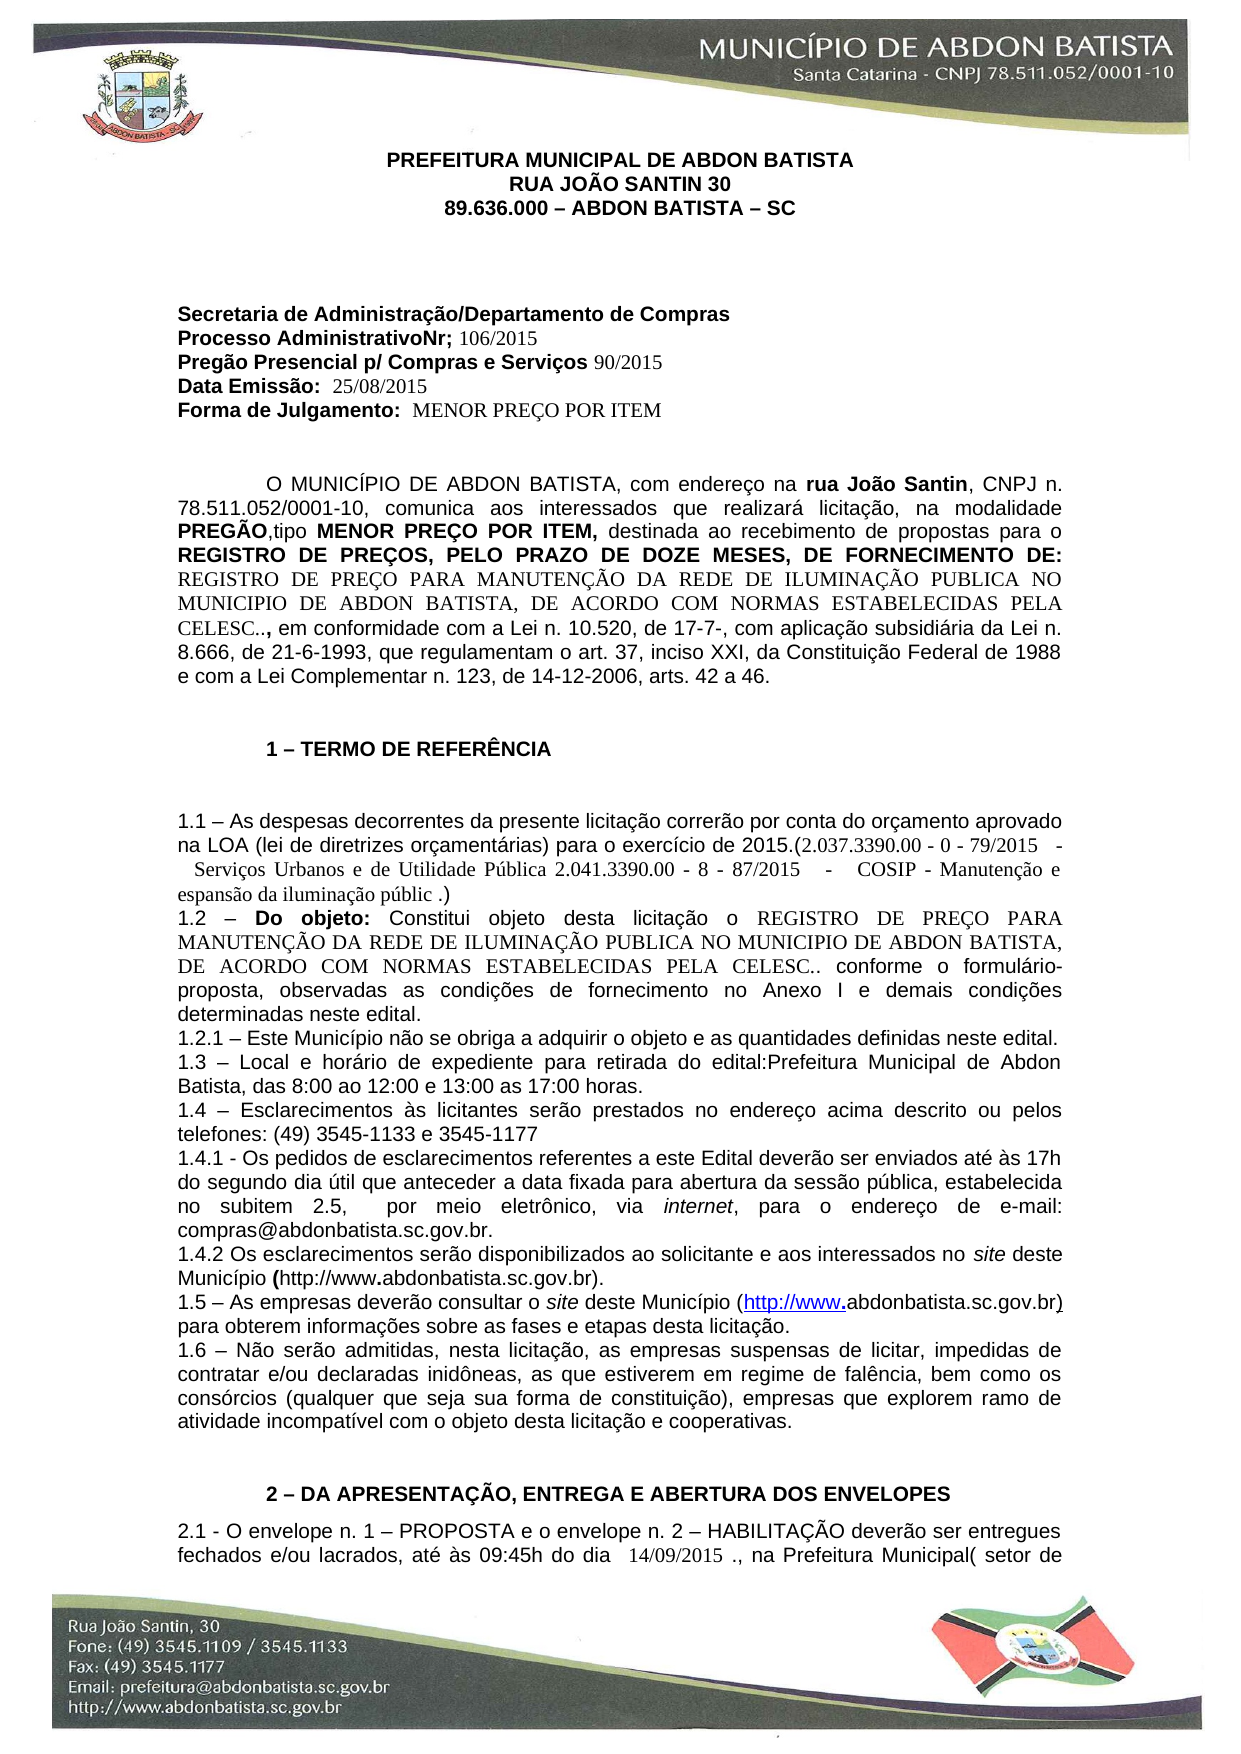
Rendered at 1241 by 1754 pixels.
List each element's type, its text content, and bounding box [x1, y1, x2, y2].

text Secretaria de Administração/Departamento de Compras [177, 302, 1063, 326]
text 1.5 – As empresas deverão consultar o site deste Município (http://www.abdonbatista.sc.gov.br) para obterem informações sobre as fases e etapas desta licitação. [177, 1289, 1063, 1337]
text 1.4.1 - Os pedidos de esclarecimentos referentes a este Edital deverão ser enviados até às 17h do segundo dia útil que anteceder a data fixada para abertura da sessão pública, estabelecida no subitem 2.5, por meio eletrônico, via internet, para o endereço de e-mail: compras@abdonbatista.sc.gov.br. [177, 1146, 1063, 1242]
text RUA JOÃO SANTIN 30 [177, 172, 1063, 196]
text PREFEITURA MUNICIPAL DE ABDON BATISTA [177, 148, 1063, 172]
text 1.4.2 Os esclarecimentos serão disponibilizados ao solicitante e aos interessados no site deste Município (http://www.abdonbatista.sc.gov.br). [177, 1242, 1063, 1289]
text 1 – TERMO DE REFERÊNCIA [177, 736, 1063, 760]
picture [52, 1585, 1205, 1738]
text 1.2.1 – Este Município não se obriga a adquirir o objeto e as quantidades definidas neste edital. [177, 1026, 1063, 1050]
text O MUNICÍPIO DE ABDON BATISTA, com endereço na rua João Santin, CNPJ n. 78.511.052/0001-10, comunica aos interessados que realizará licitação, na modalidade PREGÃO,tipo MENOR PREÇO POR ITEM, destinada ao recebimento de propostas para o REGISTRO DE PREÇOS, PELO PRAZO DE DOZE MESES, DE FORNECIMENTO DE: REGISTRO DE PREÇO PARA MANUTENÇÃO DA REDE DE ILUMINAÇÃO PUBLICA NO MUNICIPIO DE ABDON BATISTA, DE ACORDO COM NORMAS ESTABELECIDAS PELA CELESC.., em conformidade com a Lei n. 10.520, de 17-7-, com aplicação subsidiária da Lei n. 8.666, de 21-6-1993, que regulamentam o art. 37, inciso XXI, da Constituição Federal de 1988 e com a Lei Complementar n. 123, de 14-12-2006, arts. 42 a 46. [177, 471, 1063, 687]
text Processo AdministrativoNr; 106/2015 [177, 326, 1063, 350]
text 1.3 – Local e horário de expediente para retirada do edital:Prefeitura Municipal de Abdon Batista, das 8:00 ao 12:00 e 13:00 as 17:00 horas. [177, 1050, 1063, 1098]
text Pregão Presencial p/ Compras e Serviços 90/2015 [177, 350, 1063, 374]
text 1.2 – Do objeto: Constitui objeto desta licitação o REGISTRO DE PREÇO PARA MANUTENÇÃO DA REDE DE ILUMINAÇÃO PUBLICA NO MUNICIPIO DE ABDON BATISTA, DE ACORDO COM NORMAS ESTABELECIDAS PELA CELESC.. conforme o formulário- proposta, observadas as condições de fornecimento no Anexo I e demais condições determinadas neste edital. [177, 906, 1063, 1026]
text 1.1 – As despesas decorrentes da presente licitação correrão por conta do orçamento aprovado na LOA (lei de diretrizes orçamentárias) para o exercício de 2015.(2.037.3390.00 - 0 - 79/2015 - Serviços Urbanos e de Utilidade Pública 2.041.3390.00 - 8 - 87/2015 - COSIP - Manutenção e espansão da iluminação públic .) [177, 809, 1063, 906]
text Data Emissão: 25/08/2015 [177, 374, 1063, 398]
text 89.636.000 – ABDON BATISTA – SC [177, 196, 1063, 219]
picture [31, 19, 1192, 161]
text 1.6 – Não serão admitidas, nesta licitação, as empresas suspensas de licitar, impedidas de contratar e/ou declaradas inidôneas, as que estiverem em regime de falência, bem como os consórcios (qualquer que seja sua forma de constituição), empresas que explorem ramo de atividade incompatível com o objeto desta licitação e cooperativas. [177, 1337, 1063, 1433]
text 1.4 – Esclarecimentos às licitantes serão prestados no endereço acima descrito ou pelos telefones: (49) 3545-1133 e 3545-1177 [177, 1098, 1063, 1146]
text 2 – DA APRESENTAÇÃO, ENTREGA E ABERTURA DOS ENVELOPES [177, 1482, 1063, 1506]
text Forma de Julgamento: MENOR PREÇO POR ITEM [177, 398, 1063, 422]
